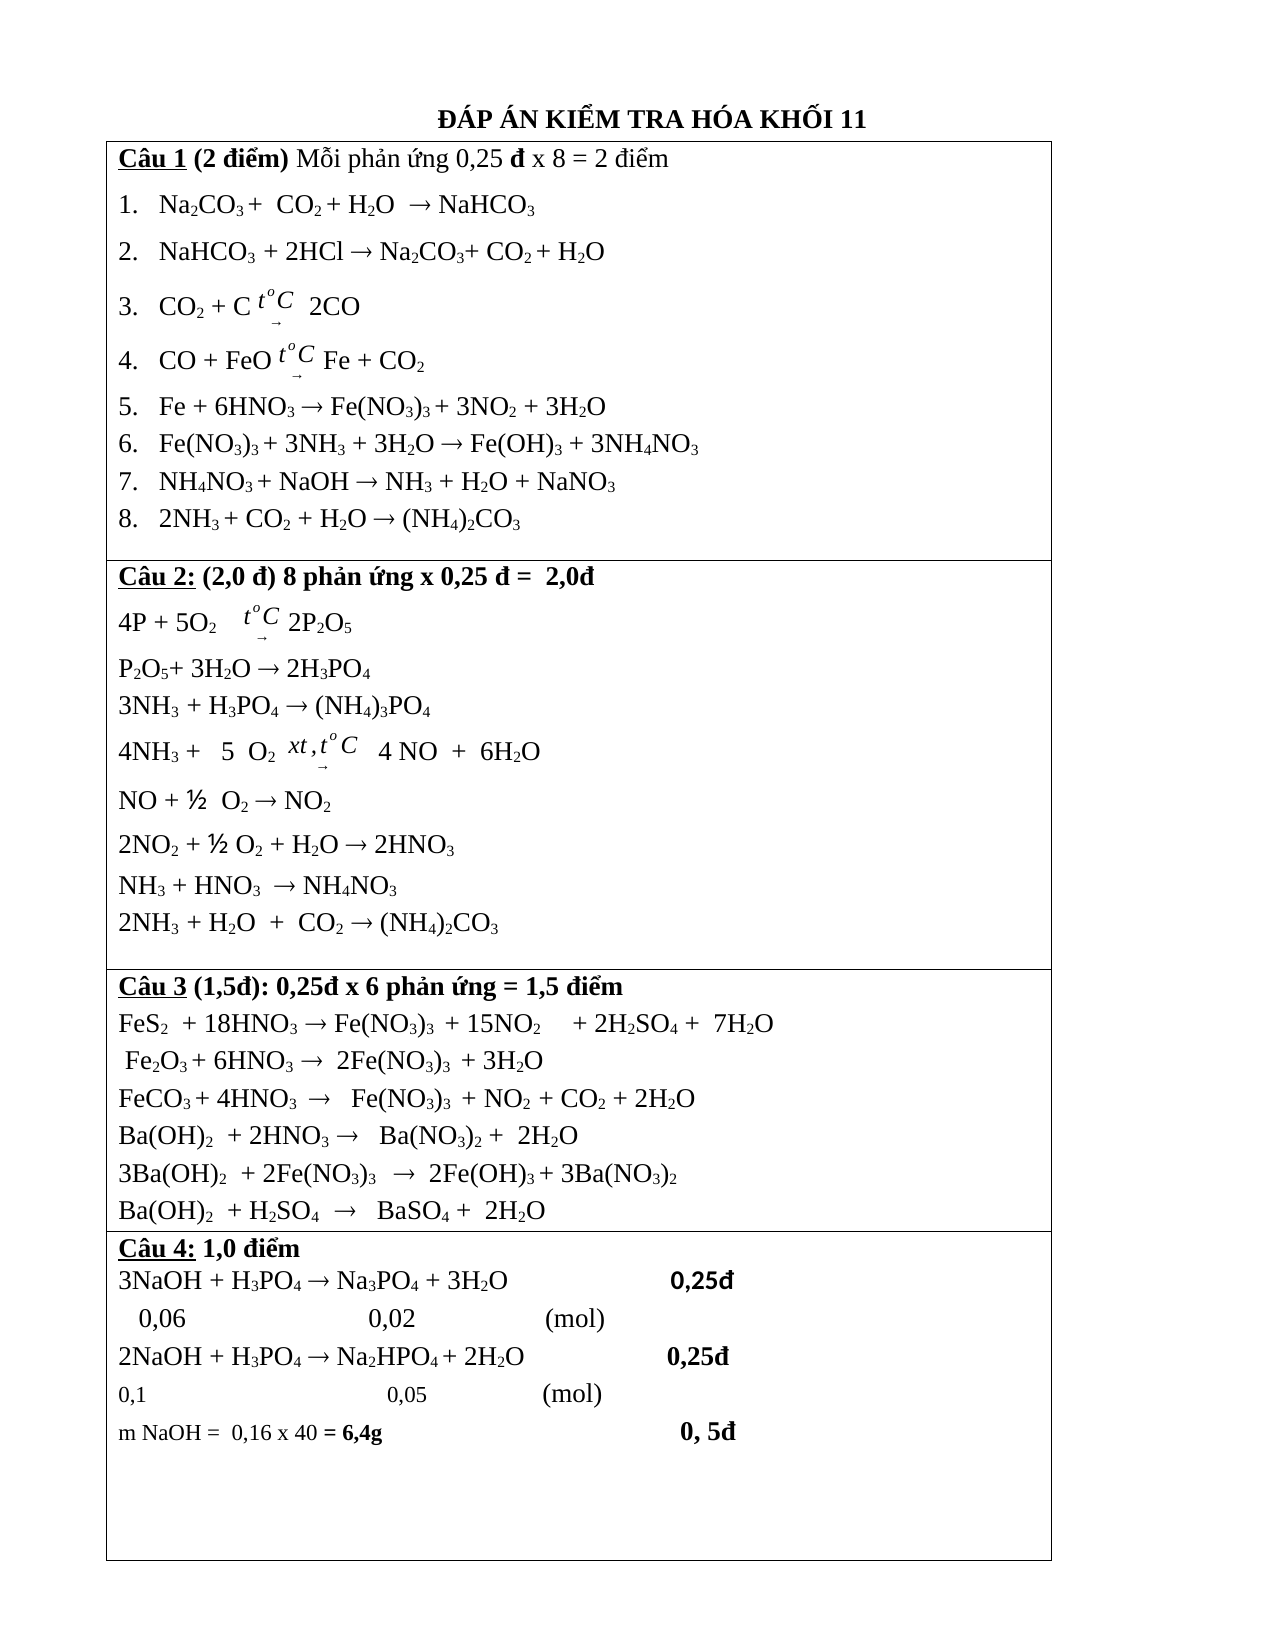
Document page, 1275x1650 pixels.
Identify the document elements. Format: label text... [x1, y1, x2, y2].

table_cell Câu 4: 1,0 điểm 3NaOH + H3PO4 Na3PO4 + 3H2O 0,25đ 0,06 0,02 (mol) 2NaOH + H3PO4 Na2HPO4 + 2H2O 0,25đ 0,1 0,05 (mol) m NaOH = 0,16 x 40 = 6,4g 0, 5đ [107, 1232, 1051, 1560]
table_header Câu 1 (2 điểm) Mỗi phản ứng 0,25 đ x 8 = 2 điểm 1. Na2CO3 + CO2 + H2O NaHCO3 2. NaHCO3 + 2HCl Na2CO3+ CO2 + H2O 3. CO2 + C 2CO 4. CO + FeO Fe + CO2 5. Fe + 6HNO3 Fe(NO3)3 + 3NO2 + 3H2O 6. Fe(NO3)3 + 3NH3 + 3H2O Fe(OH)3 + 3NH4NO3 7. NH4NO3 + NaOH NH3 + H2O + NaNO3 8. 2NH3 + CO2 + H2O (NH4)2CO3 [107, 142, 1051, 559]
table_cell Câu 2: (2,0 đ) 8 phản ứng x 0,25 đ = 2,0đ 4P + 5O2 2P2O5 P2O5+ 3H2O 2H3PO4 3NH3 + H3PO4 (NH4)3PO4 4NH3 + 5 O2 4 NO + 6H2O NO + ½ O2 NO2 2NO2 + ½ O2 + H2O 2HNO3 NH3 + HNO3 NH4NO3 2NH3 + H2O + CO2 (NH4)2CO3 [107, 561, 1051, 968]
text ĐÁP ÁN KIỂM TRA HÓA KHỐI 11 [118, 103, 1186, 134]
table_cell Câu 3 (1,5đ): 0,25đ x 6 phản ứng = 1,5 điểm FeS2 + 18HNO3 Fe(NO3)3 + 15NO2 + 2H2SO4 + 7H2O Fe2O3 + 6HNO3 2Fe(NO3)3 + 3H2O FeCO3 + 4HNO3 Fe(NO3)3 + NO2 + CO2 + 2H2O Ba(OH)2 + 2HNO3 Ba(NO3)2 + 2H2O 3Ba(OH)2 + 2Fe(NO3)3 2Fe(OH)3 + 3Ba(NO3)2 Ba(OH)2 + H2SO4 BaSO4 + 2H2O [107, 970, 1051, 1231]
